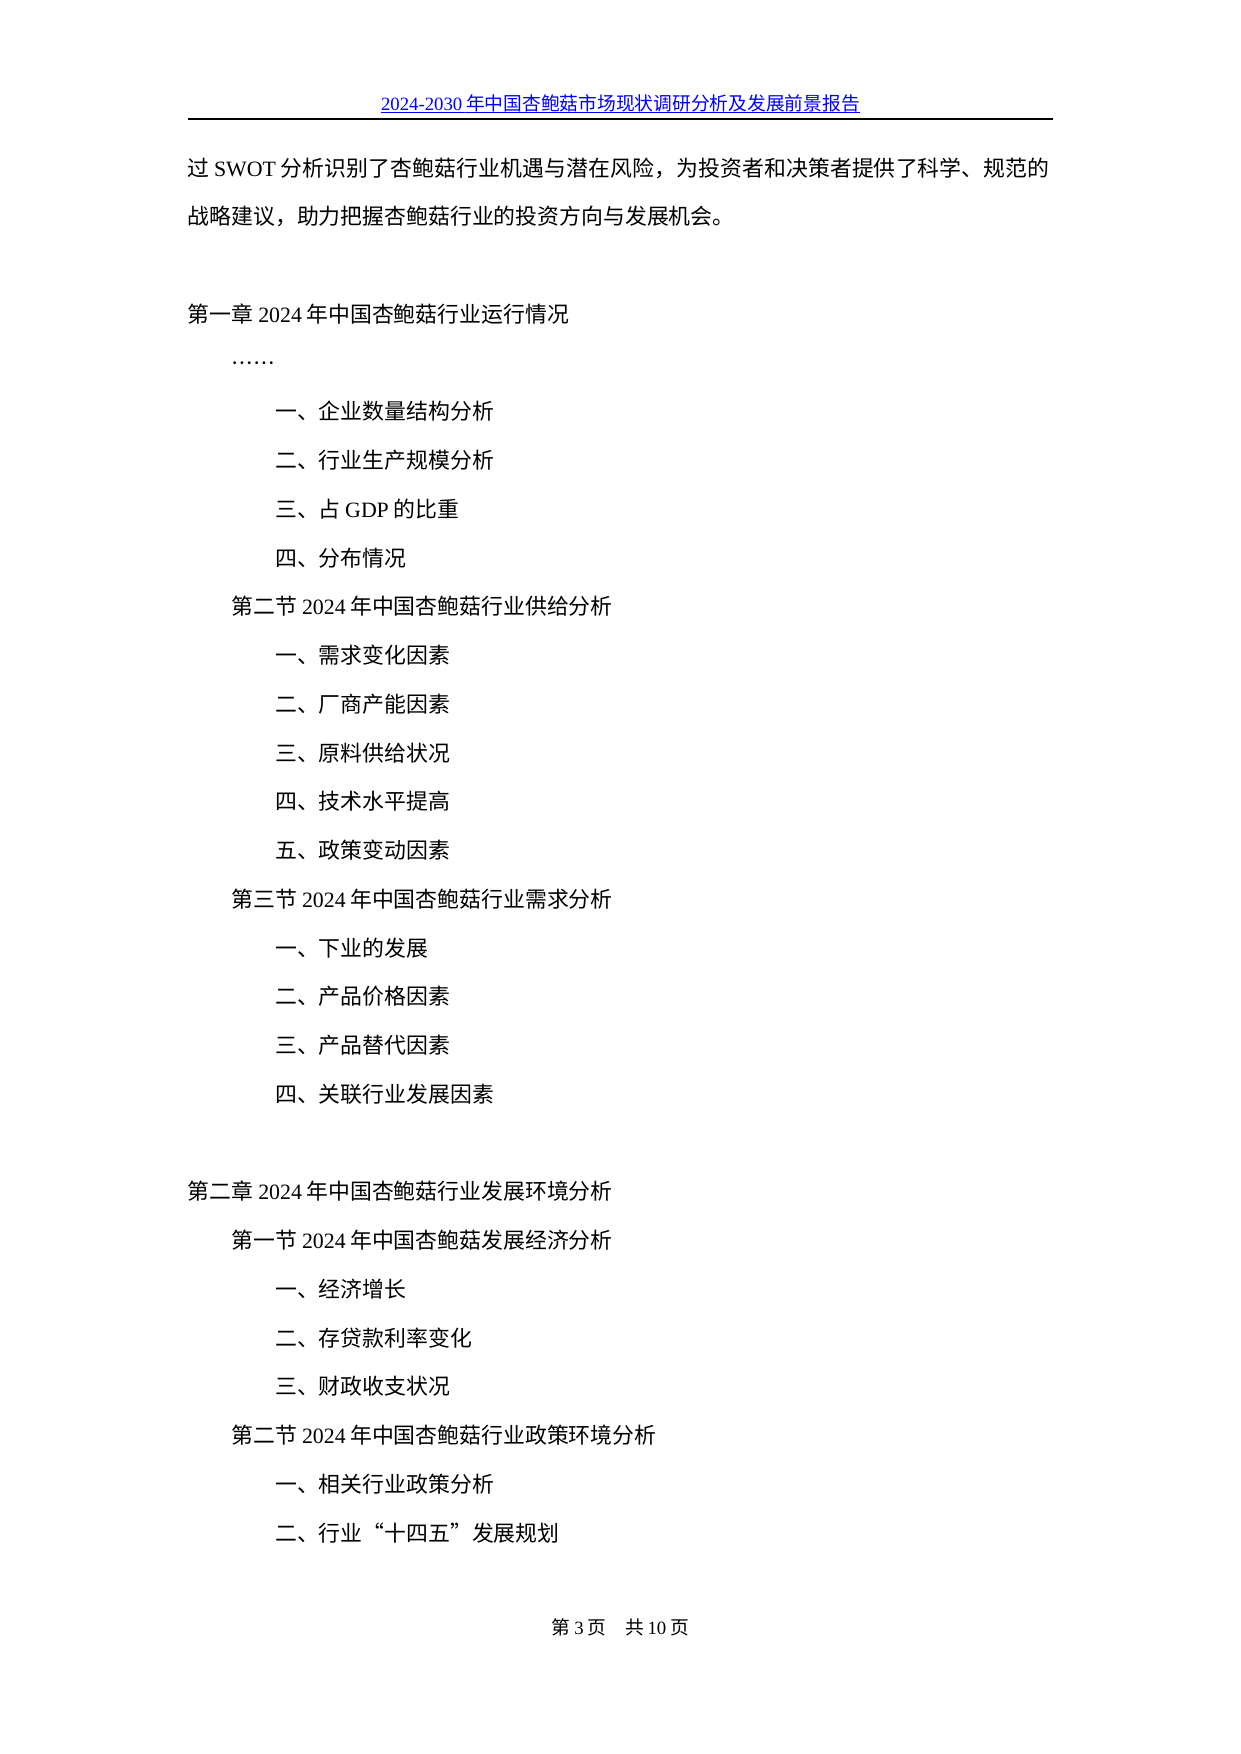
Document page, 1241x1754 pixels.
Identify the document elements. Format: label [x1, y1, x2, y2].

text [187, 150, 1053, 1548]
